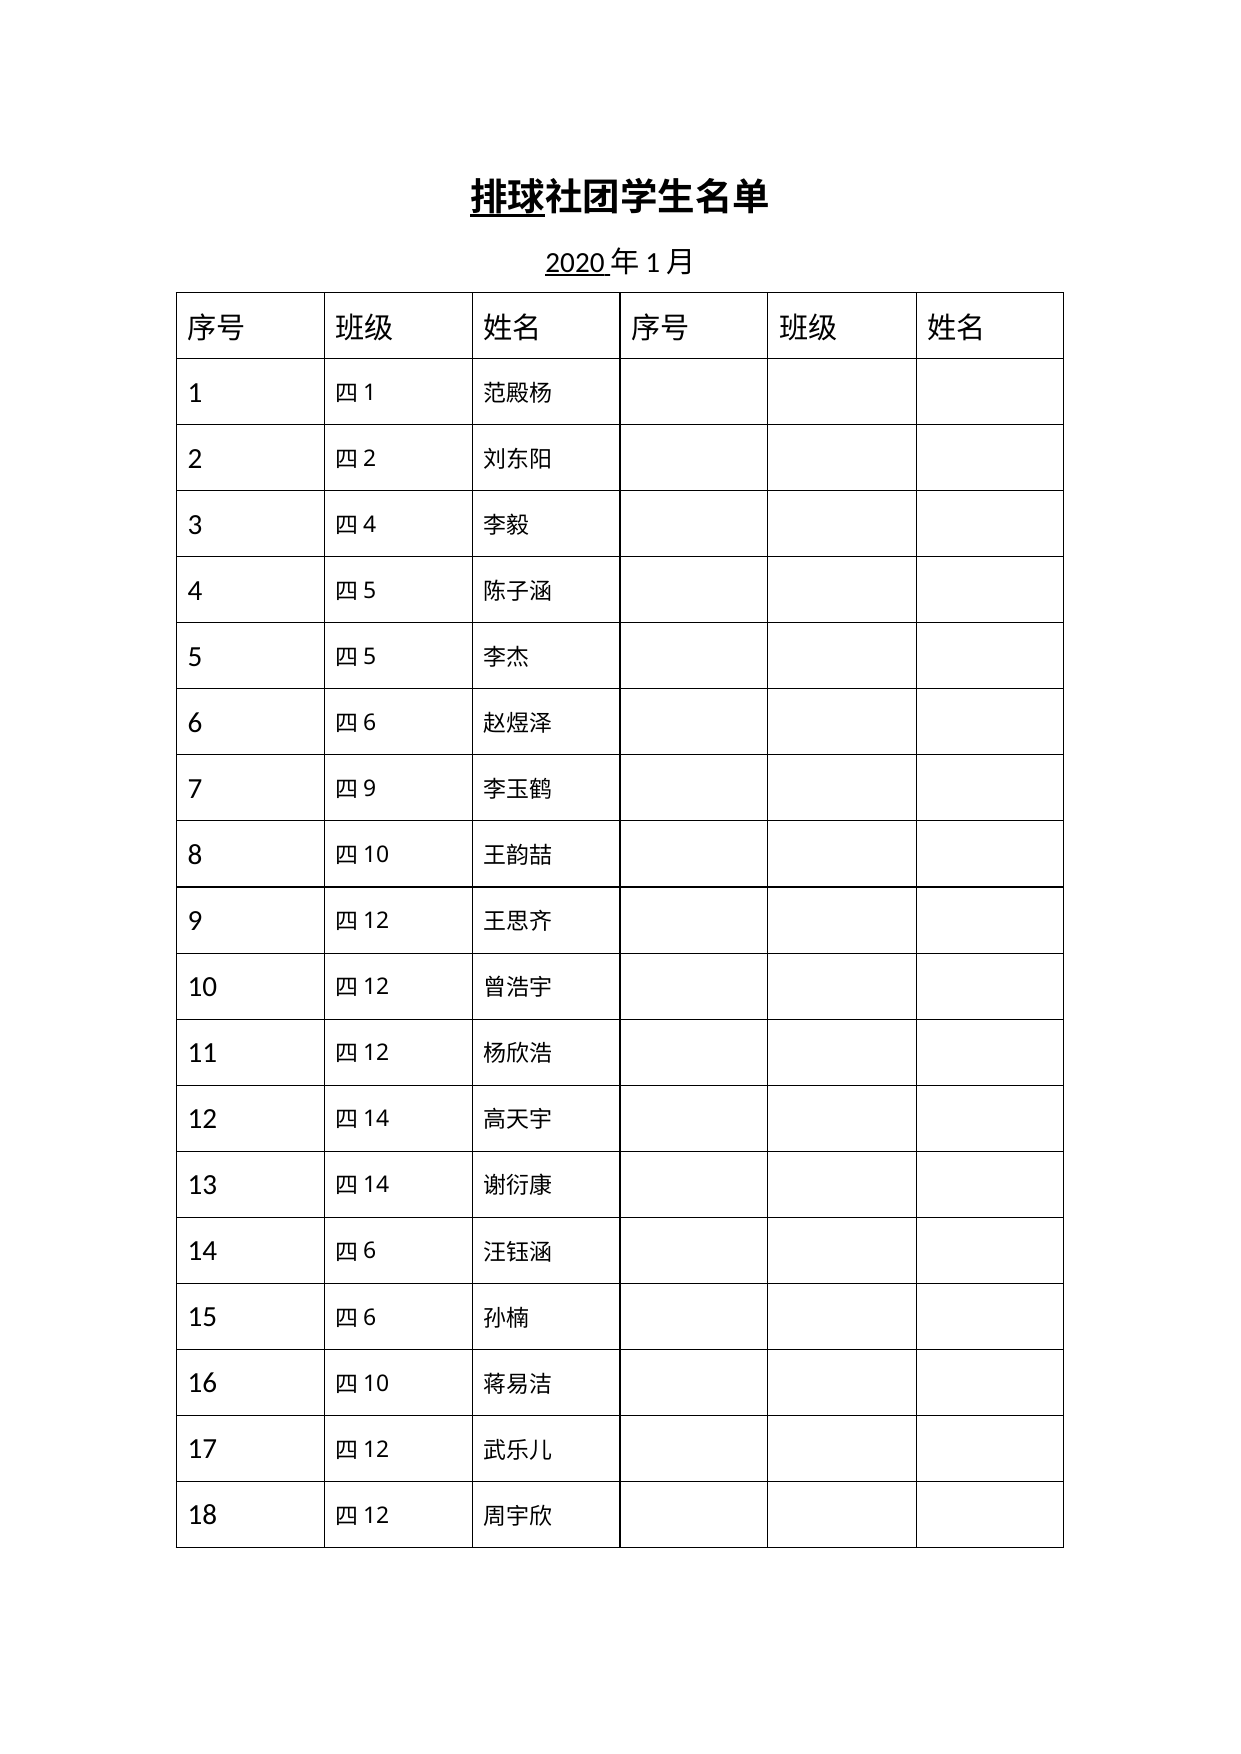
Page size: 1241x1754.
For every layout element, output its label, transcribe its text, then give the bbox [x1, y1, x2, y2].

table_cell [917, 888, 1063, 952]
table_cell [621, 1020, 767, 1084]
table_cell [621, 1284, 767, 1349]
table_cell [917, 491, 1063, 556]
table_cell [768, 888, 916, 952]
table_cell 四4 [325, 491, 472, 556]
table_cell 高天宇 [473, 1086, 619, 1151]
table_cell 李玉鹤 [473, 755, 619, 820]
table_cell [621, 689, 767, 754]
table_cell [917, 1284, 1063, 1349]
table_cell [917, 1482, 1063, 1547]
table_cell [768, 954, 916, 1018]
table_cell 四5 [325, 557, 472, 622]
table_cell 四2 [325, 425, 472, 490]
table_cell [917, 557, 1063, 622]
table_header 姓名 [473, 293, 619, 358]
table_cell [768, 623, 916, 688]
table_cell [768, 1482, 916, 1547]
table_cell 陈子涵 [473, 557, 619, 622]
table_cell 四12 [325, 1482, 472, 1547]
table_cell [621, 1482, 767, 1547]
table_cell [917, 689, 1063, 754]
table_cell [917, 755, 1063, 820]
table_cell 3 [177, 491, 324, 556]
table_header 姓名 [917, 293, 1063, 358]
table_cell [917, 1218, 1063, 1283]
table_cell [768, 755, 916, 820]
table_cell 12 [177, 1086, 324, 1151]
table_cell 4 [177, 557, 324, 622]
table_cell [621, 1218, 767, 1283]
table_cell 四12 [325, 888, 472, 952]
table_cell [768, 425, 916, 490]
table_cell 2 [177, 425, 324, 490]
table_header 序号 [177, 293, 324, 358]
table_cell 刘东阳 [473, 425, 619, 490]
table_cell [621, 1416, 767, 1481]
table_header 班级 [768, 293, 916, 358]
table_cell 四5 [325, 623, 472, 688]
table_cell [621, 491, 767, 556]
table_cell [621, 359, 767, 424]
table_cell [621, 623, 767, 688]
table_cell [917, 1020, 1063, 1084]
table_header 班级 [325, 293, 472, 358]
table_cell 范殿杨 [473, 359, 619, 424]
table_cell 王韵喆 [473, 821, 619, 886]
table_cell 谢衍康 [473, 1152, 619, 1217]
text 2020年1月 [187, 227, 1053, 292]
table_cell [917, 623, 1063, 688]
table_cell 10 [177, 954, 324, 1018]
table_cell [768, 1350, 916, 1415]
table_cell 7 [177, 755, 324, 820]
table_cell [621, 557, 767, 622]
table_cell 5 [177, 623, 324, 688]
table_cell [917, 954, 1063, 1018]
table_cell 11 [177, 1020, 324, 1084]
table_cell [621, 1152, 767, 1217]
table_cell 14 [177, 1218, 324, 1283]
table_cell 武乐儿 [473, 1416, 619, 1481]
table_cell [621, 888, 767, 952]
table_cell 18 [177, 1482, 324, 1547]
table_cell [917, 1416, 1063, 1481]
table_cell 四12 [325, 1416, 472, 1481]
table_cell 四6 [325, 1284, 472, 1349]
table_cell [768, 557, 916, 622]
table_cell 杨欣浩 [473, 1020, 619, 1084]
table_cell 曾浩宇 [473, 954, 619, 1018]
table_cell 王思齐 [473, 888, 619, 952]
table_cell 9 [177, 888, 324, 952]
table_cell 蒋易洁 [473, 1350, 619, 1415]
table_cell 汪钰涵 [473, 1218, 619, 1283]
table_cell 四6 [325, 1218, 472, 1283]
table_cell 6 [177, 689, 324, 754]
table_cell 13 [177, 1152, 324, 1217]
table_cell [768, 1152, 916, 1217]
table_cell 四1 [325, 359, 472, 424]
table_cell 8 [177, 821, 324, 886]
table_cell [768, 1020, 916, 1084]
table_cell 四10 [325, 821, 472, 886]
table_cell 四12 [325, 954, 472, 1018]
table_cell 15 [177, 1284, 324, 1349]
table_cell [621, 755, 767, 820]
table_cell 四14 [325, 1086, 472, 1151]
table_cell [917, 359, 1063, 424]
table_cell [768, 491, 916, 556]
table_cell [768, 1218, 916, 1283]
table_cell [768, 359, 916, 424]
table_cell [768, 1416, 916, 1481]
table_cell [917, 425, 1063, 490]
table_cell [768, 1086, 916, 1151]
table_cell 17 [177, 1416, 324, 1481]
table_cell 李杰 [473, 623, 619, 688]
table_cell [621, 821, 767, 886]
table_cell [621, 425, 767, 490]
table_cell 1 [177, 359, 324, 424]
table_cell 16 [177, 1350, 324, 1415]
table_cell [917, 821, 1063, 886]
table_cell 李毅 [473, 491, 619, 556]
table_cell [621, 1086, 767, 1151]
table_cell 孙楠 [473, 1284, 619, 1349]
table_cell 四9 [325, 755, 472, 820]
table_cell 四10 [325, 1350, 472, 1415]
table_header 序号 [621, 293, 767, 358]
text 排球社团学生名单 [187, 162, 1053, 227]
table_cell 四12 [325, 1020, 472, 1084]
table_cell [621, 954, 767, 1018]
table_cell [917, 1350, 1063, 1415]
table_cell [768, 1284, 916, 1349]
table_cell [917, 1086, 1063, 1151]
table_cell [621, 1350, 767, 1415]
table_cell [768, 689, 916, 754]
table_cell 四14 [325, 1152, 472, 1217]
table_cell [917, 1152, 1063, 1217]
table_cell [768, 821, 916, 886]
table_cell 周宇欣 [473, 1482, 619, 1547]
table_cell 四6 [325, 689, 472, 754]
table_cell 赵煜泽 [473, 689, 619, 754]
